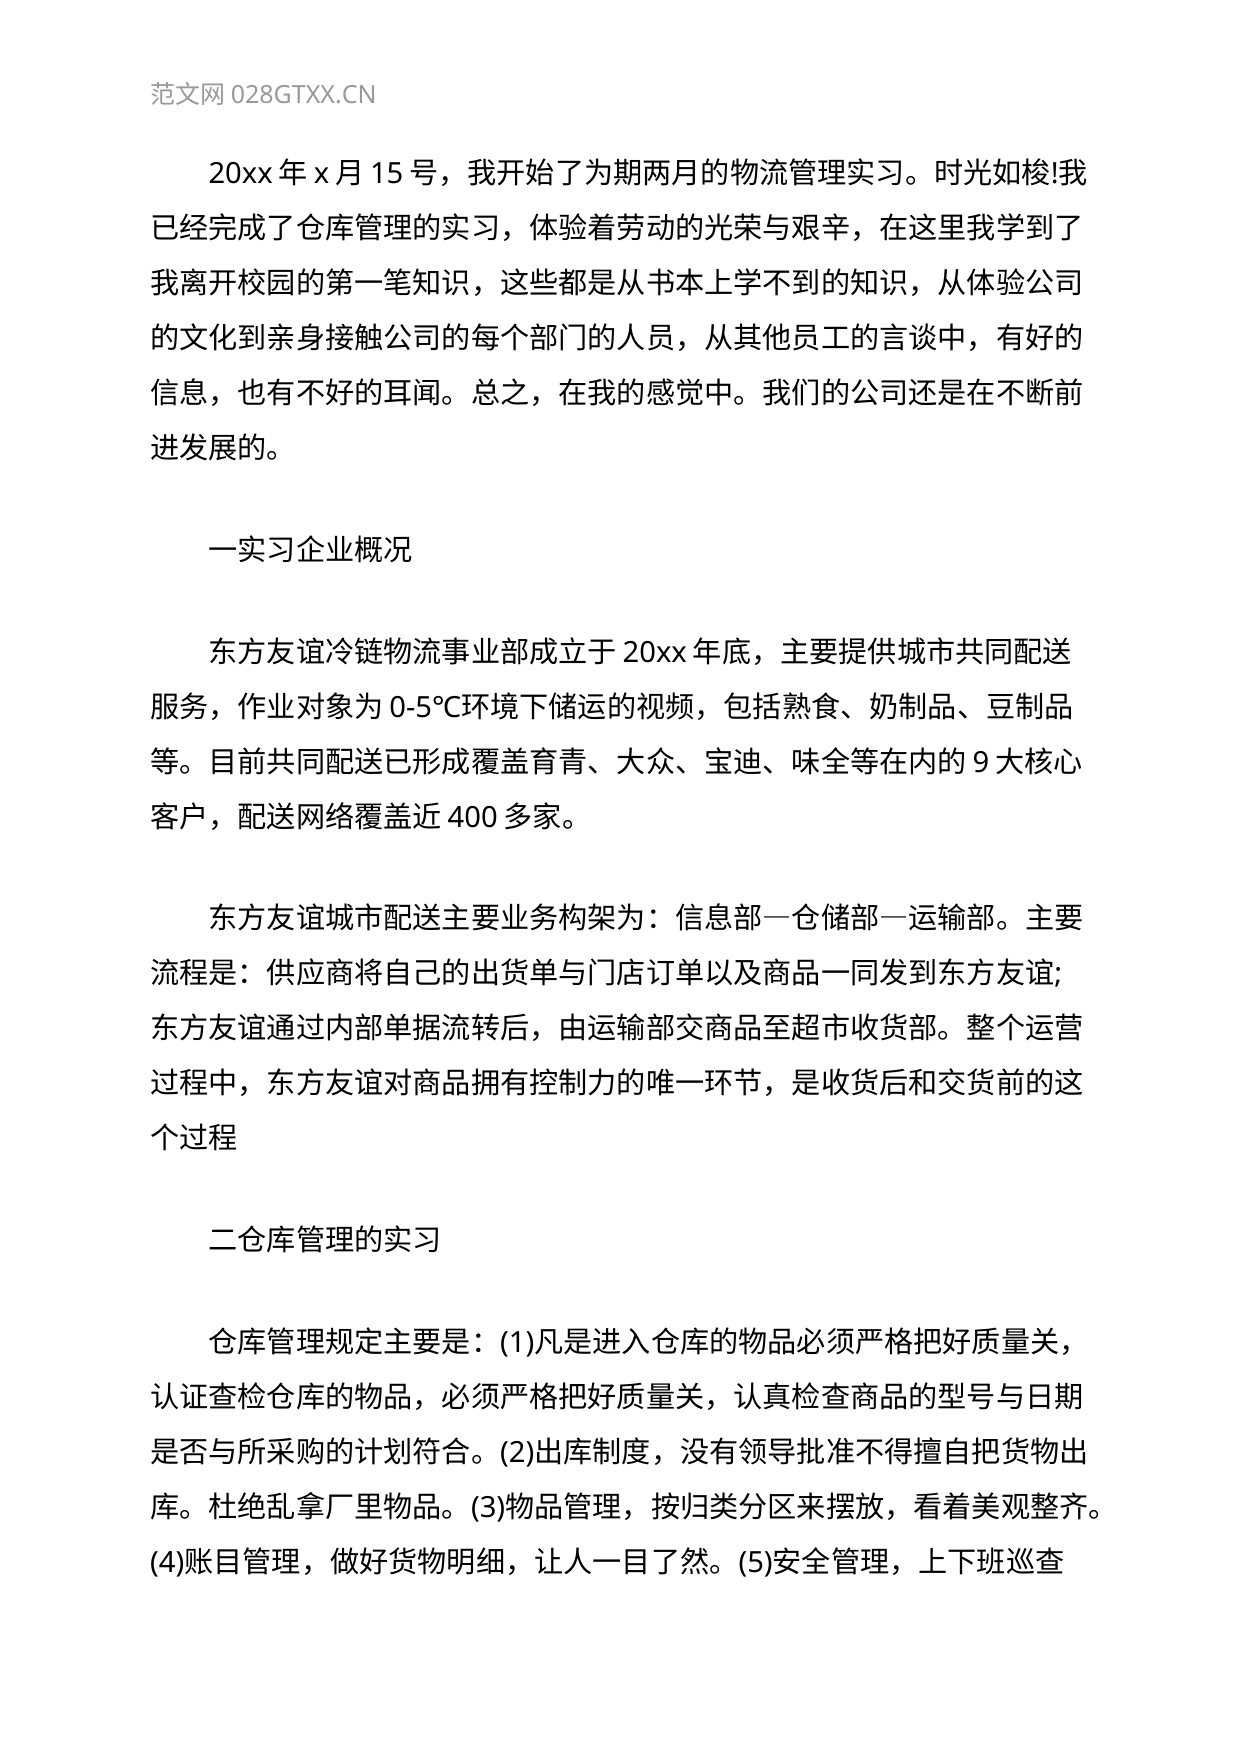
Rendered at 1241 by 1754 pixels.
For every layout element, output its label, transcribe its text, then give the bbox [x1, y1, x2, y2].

text 二仓库管理的实习 [150, 1217, 1090, 1259]
text 一实习企业概况 [150, 526, 1090, 569]
text 东方友谊城市配送主要业务构架为：信息部—仓储部—运输部。主要流程是：供应商将自己的出货单与门店订单以及商品一同发到东方友谊;东方友谊通过内部单据流转后，由运输部交商品至超市收货部。整个运营过程中，东方友谊对商品拥有控制力的唯一环节，是收货后和交货前的这个过程 [150, 895, 1090, 1157]
text 20xx年x月15号，我开始了为期两月的物流管理实习。时光如梭!我已经完成了仓库管理的实习，体验着劳动的光荣与艰辛，在这里我学到了我离开校园的第一笔知识，这些都是从书本上学不到的知识，从体验公司的文化到亲身接触公司的每个部门的人员，从其他员工的言谈中，有好的信息，也有不好的耳闻。总之，在我的感觉中。我们的公司还是在不断前进发展的。 [150, 150, 1090, 467]
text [150, 1318, 1090, 1581]
text 东方友谊冷链物流事业部成立于20xx年底，主要提供城市共同配送服务，作业对象为0-5℃环境下储运的视频，包括熟食、奶制品、豆制品等。目前共同配送已形成覆盖育青、大众、宝迪、味全等在内的9大核心客户，配送网络覆盖近400多家。 [150, 628, 1090, 836]
